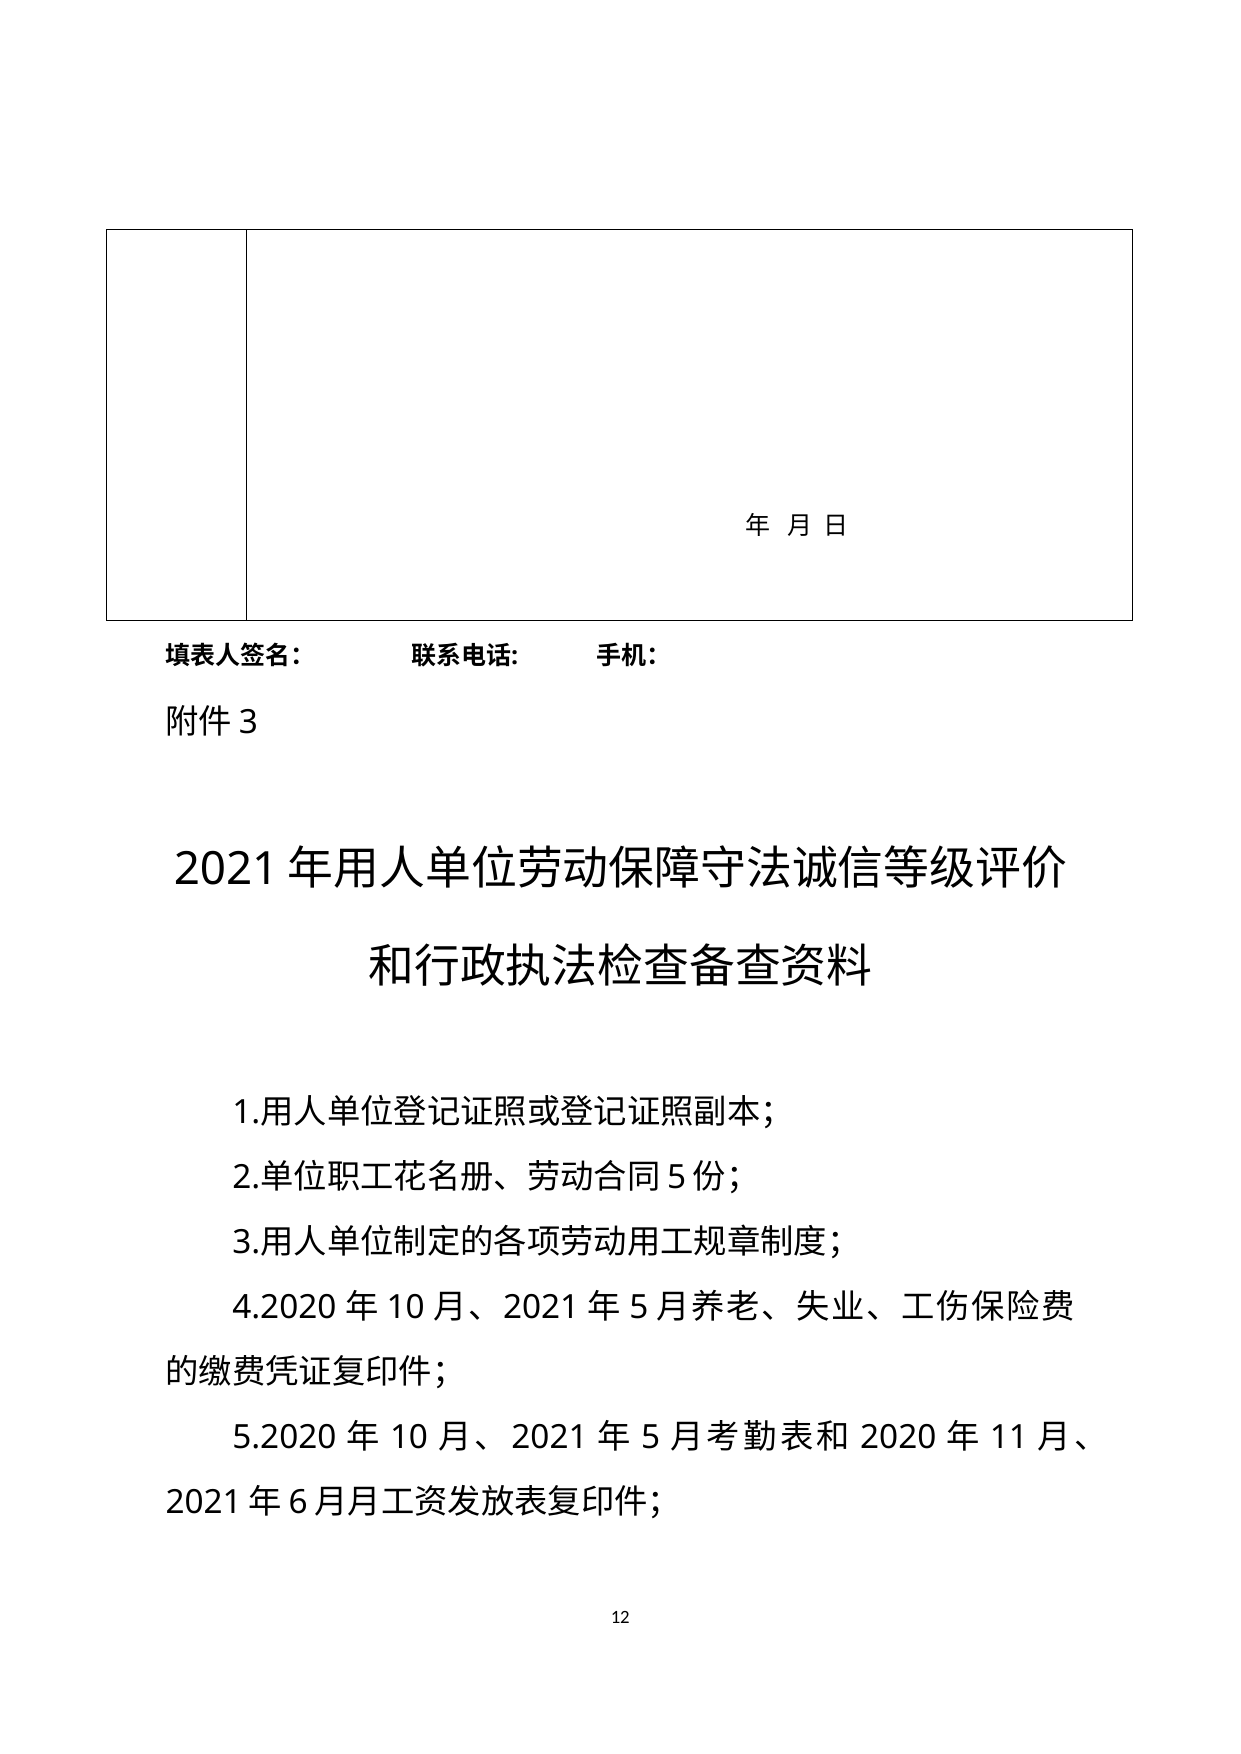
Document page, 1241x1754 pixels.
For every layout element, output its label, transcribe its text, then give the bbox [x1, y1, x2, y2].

text 3.用人单位制定的各项劳动用工规章制度； [165, 1206, 1075, 1271]
text 1.用人单位登记证照或登记证照副本； [165, 1076, 1075, 1141]
text 2.单位职工花名册、劳动合同5份； [165, 1141, 1108, 1206]
text 附件3 [165, 686, 1075, 751]
text 4.2020年10月、2021年5月养老、失业、工伤保险费的缴费凭证复印件； [165, 1271, 1075, 1401]
text 2021年用人单位劳动保障守法诚信等级评价和行政执法检查备查资料 [165, 816, 1075, 1011]
text 5.2020年10月、2021年5月考勤表和2020年11月、2021年6月月工资发放表复印件； [165, 1401, 1075, 1531]
text 填表人签名： 联系电话: 手机： [165, 621, 1075, 686]
